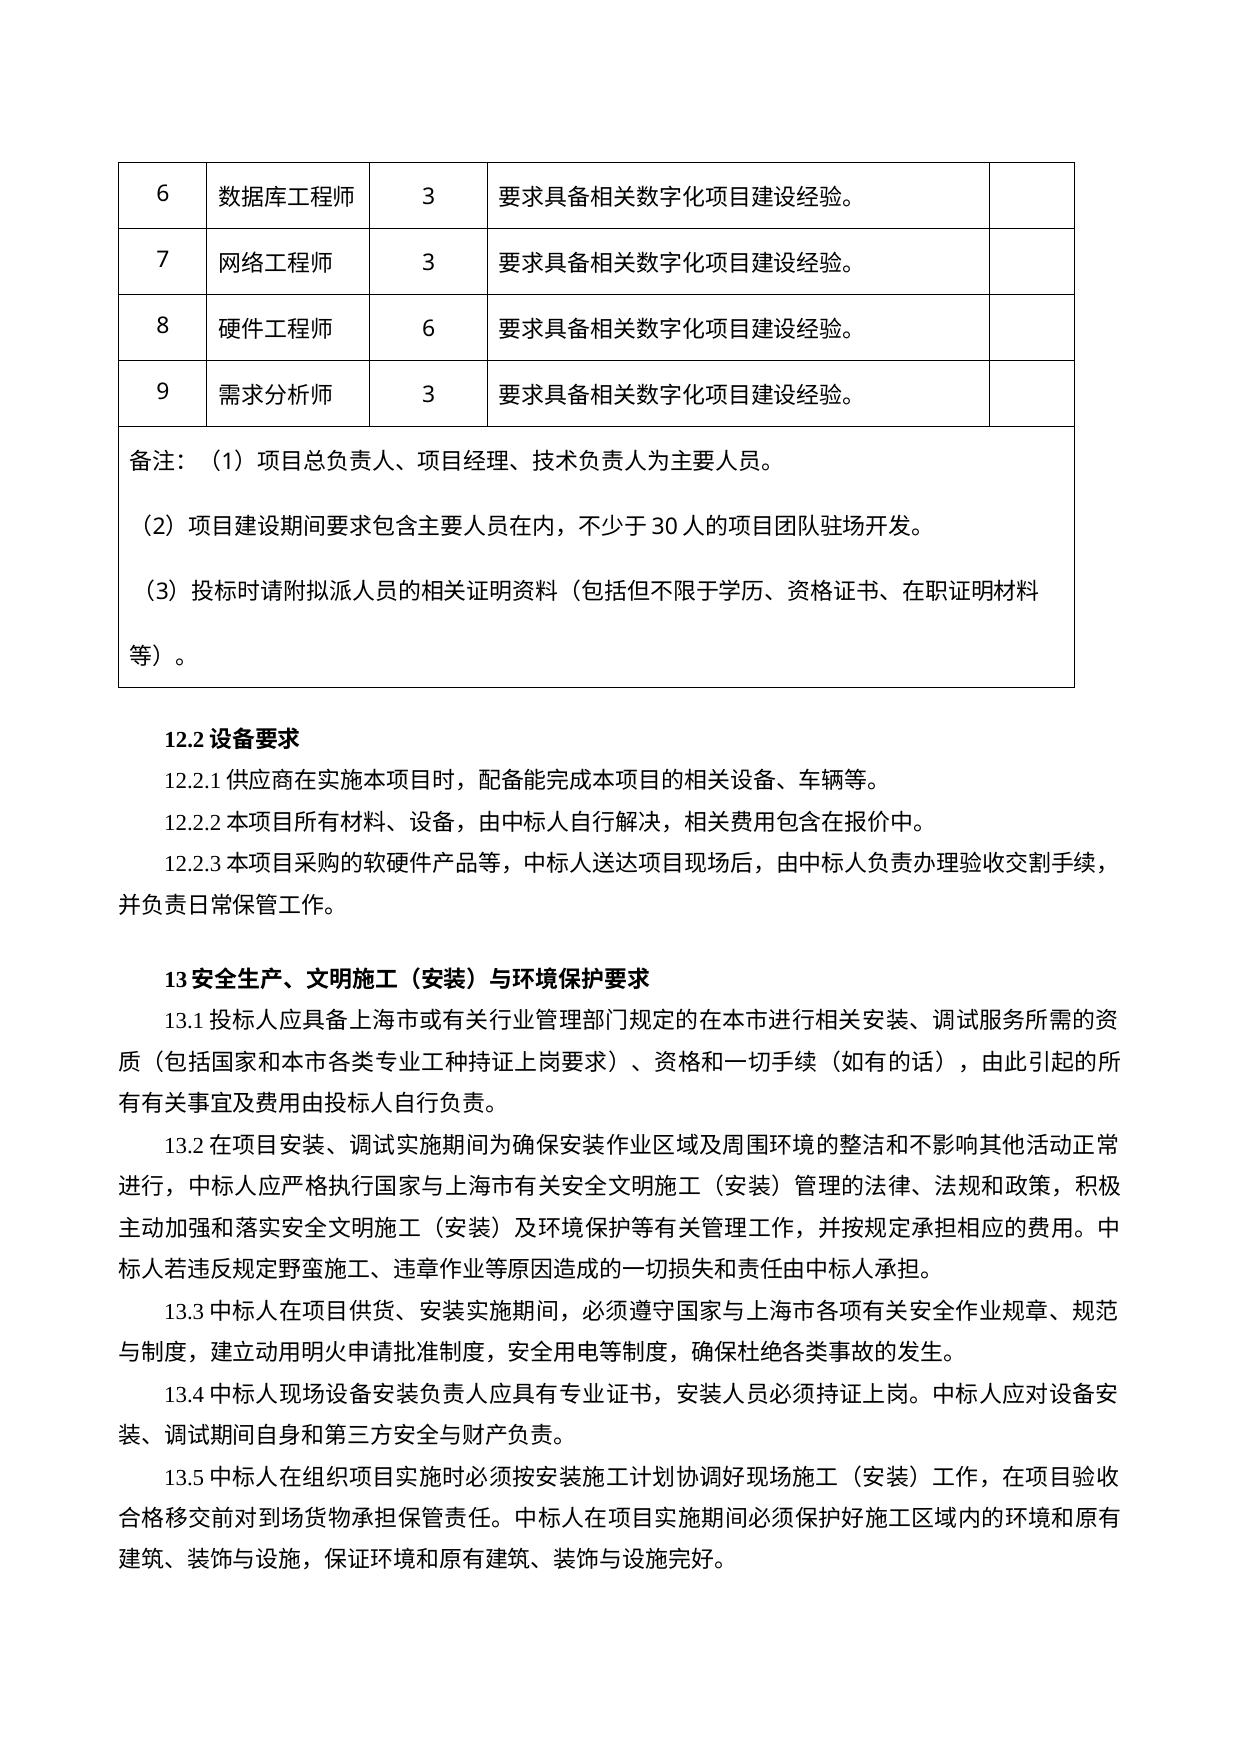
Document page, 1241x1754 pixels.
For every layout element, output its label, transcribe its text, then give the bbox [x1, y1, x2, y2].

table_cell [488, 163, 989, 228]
text 12.2设备要求 [118, 721, 1122, 754]
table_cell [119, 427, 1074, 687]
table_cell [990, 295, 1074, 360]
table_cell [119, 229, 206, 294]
text 13.1投标人应具备上海市或有关行业管理部门规定的在本市进行相关安装、调试服务所需的资质（包括国家和本市各类专业工种持证上岗要求）、资格和一切手续（如有的话），由此引起的所有有关事宜及费用由投标人自行负责。 [118, 1002, 1122, 1118]
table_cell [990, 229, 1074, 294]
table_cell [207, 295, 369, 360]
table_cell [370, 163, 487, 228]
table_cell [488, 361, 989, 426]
text 13.2在项目安装、调试实施期间为确保安装作业区域及周围环境的整洁和不影响其他活动正常进行，中标人应严格执行国家与上海市有关安全文明施工（安装）管理的法律、法规和政策，积极主动加强和落实安全文明施工（安装）及环境保护等有关管理工作，并按规定承担相应的费用。中标人若违反规定野蛮施工、违章作业等原因造成的一切损失和责任由中标人承担。 [118, 1127, 1122, 1284]
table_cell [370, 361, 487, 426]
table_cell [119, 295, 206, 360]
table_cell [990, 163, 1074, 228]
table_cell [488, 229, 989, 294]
text 12.2.1供应商在实施本项目时，配备能完成本项目的相关设备、车辆等。 [118, 762, 1122, 795]
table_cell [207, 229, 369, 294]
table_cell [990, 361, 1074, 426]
text 13.3中标人在项目供货、安装实施期间，必须遵守国家与上海市各项有关安全作业规章、规范与制度，建立动用明火申请批准制度，安全用电等制度，确保杜绝各类事故的发生。 [118, 1293, 1122, 1367]
text 13安全生产、文明施工（安装）与环境保护要求 [118, 961, 1122, 994]
text 12.2.3本项目采购的软硬件产品等，中标人送达项目现场后，由中标人负责办理验收交割手续，并负责日常保管工作。 [118, 845, 1122, 920]
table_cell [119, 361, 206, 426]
text 13.4中标人现场设备安装负责人应具有专业证书，安装人员必须持证上岗。中标人应对设备安装、调试期间自身和第三方安全与财产负责。 [118, 1376, 1122, 1450]
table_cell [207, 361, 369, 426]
text 13.5中标人在组织项目实施时必须按安装施工计划协调好现场施工（安装）工作，在项目验收合格移交前对到场货物承担保管责任。中标人在项目实施期间必须保护好施工区域内的环境和原有建筑、装饰与设施，保证环境和原有建筑、装饰与设施完好。 [118, 1458, 1122, 1574]
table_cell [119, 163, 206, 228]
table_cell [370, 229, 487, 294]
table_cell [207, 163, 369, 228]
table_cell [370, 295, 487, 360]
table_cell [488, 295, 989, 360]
text 12.2.2本项目所有材料、设备，由中标人自行解决，相关费用包含在报价中。 [118, 804, 1122, 837]
